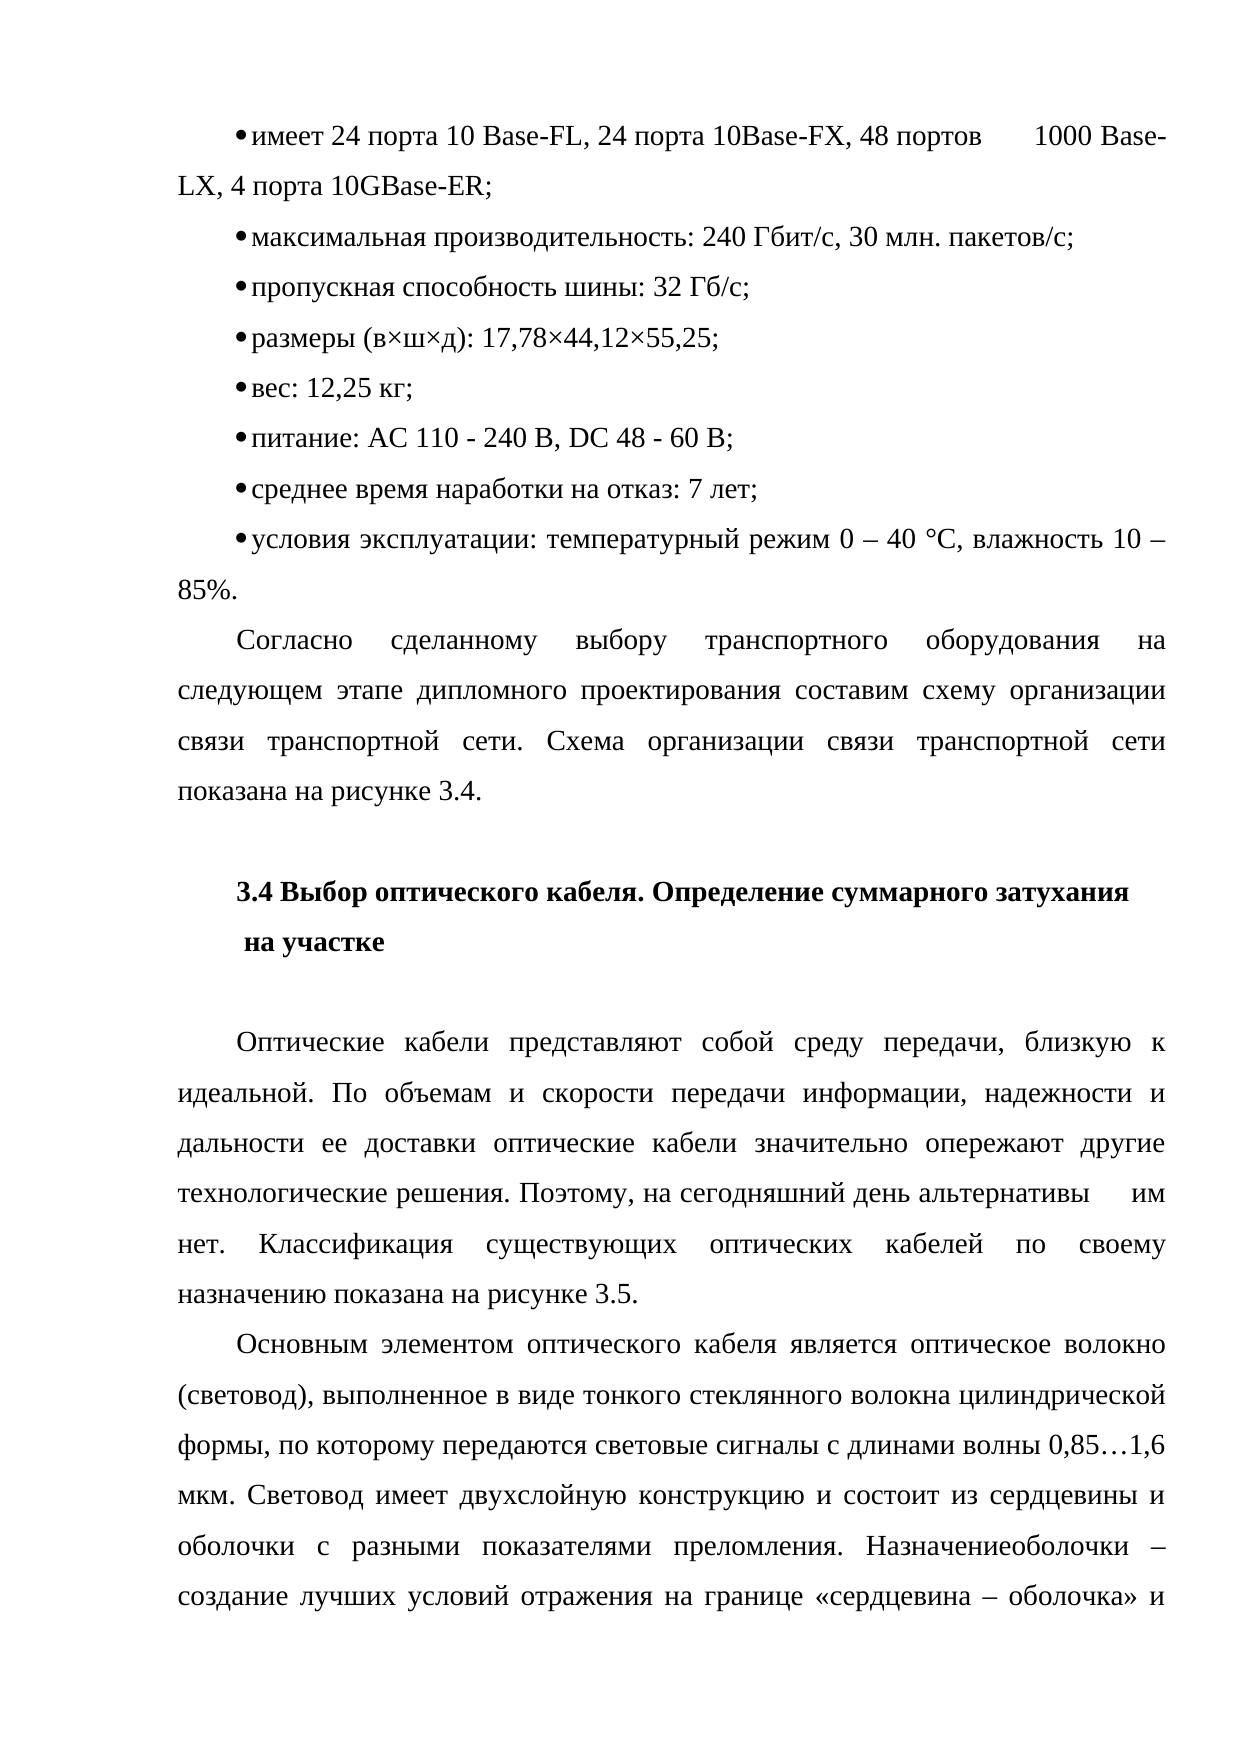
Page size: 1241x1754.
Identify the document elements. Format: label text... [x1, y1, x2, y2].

list условия эксплуатации: температурный режим 0 – 40 °С, влажность 10 – 85%. [177, 521, 1167, 605]
list питание: АС 110 - 240 В, DC 48 - 60 В; [177, 421, 1167, 454]
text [177, 1326, 1167, 1612]
subtitle на участке [177, 924, 1167, 957]
list размеры (в×ш×д): 17,78×44,12×55,25; [177, 320, 1167, 353]
text Оптические кабели представляют собой среду передачи, близкую к идеальной. По объемам и скорости передачи информации, надежности и дальности ее доставки оптические кабели значительно опережают другие технологические решения. Поэтому, на сегодняшний день альтернативы им нет. Классификация существующих оптических кабелей по своему назначению показана на рисунке 3.5. [177, 1024, 1167, 1310]
subtitle 3.4 Выбор оптического кабеля. Определение суммарного затухания [177, 874, 1167, 907]
list вес: 12,25 кг; [177, 370, 1167, 404]
text Согласно сделанному выбору транспортного оборудования на следующем этапе дипломного проектирования составим схему организации связи транспортной сети. Схема организации связи транспортной сети показана на рисунке 3.4. [177, 622, 1167, 807]
list пропускная способность шины: 32 Гб/с; [177, 269, 1167, 303]
list имеет 24 порта 10 Base-FL, 24 порта 10Base-FX, 48 портов 1000 Base-LX, 4 порта 10GBase-ER; [177, 118, 1167, 202]
list максимальная производительность: 240 Гбит/с, 30 млн. пакетов/с; [177, 219, 1167, 252]
list среднее время наработки на отказ: 7 лет; [177, 471, 1167, 504]
